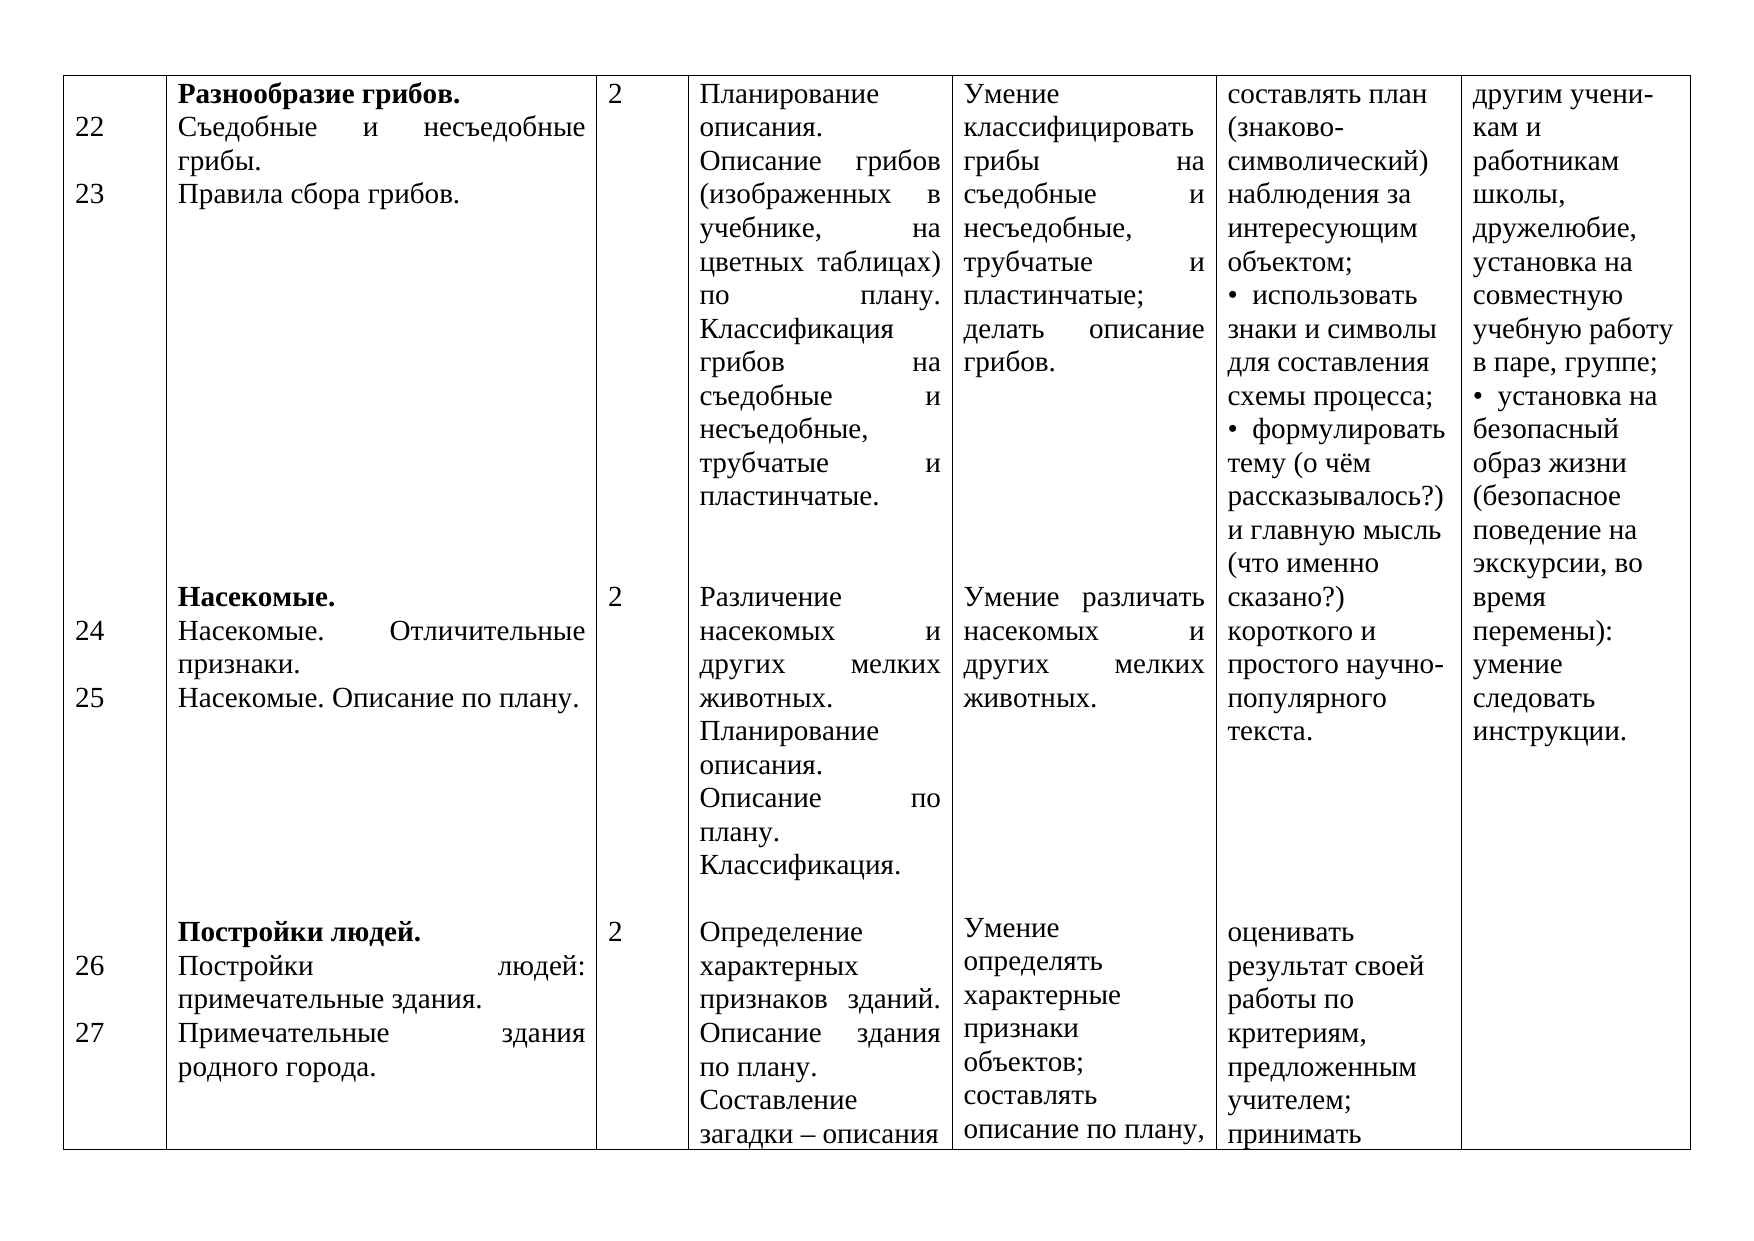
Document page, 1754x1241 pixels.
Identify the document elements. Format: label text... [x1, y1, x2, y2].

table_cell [689, 76, 952, 1149]
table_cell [1462, 76, 1690, 1149]
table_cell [953, 76, 1216, 1149]
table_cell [597, 76, 688, 1149]
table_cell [167, 76, 596, 1149]
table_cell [64, 76, 166, 1149]
